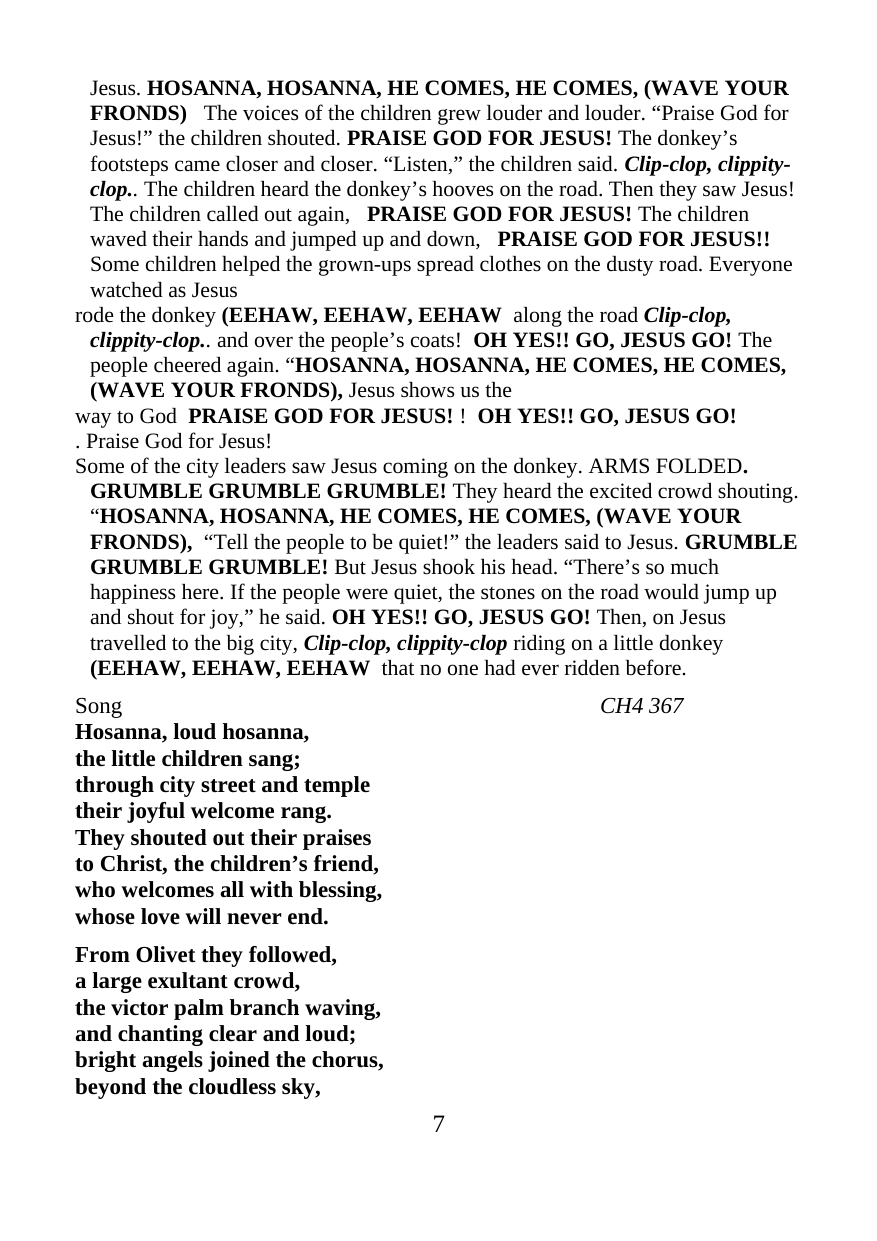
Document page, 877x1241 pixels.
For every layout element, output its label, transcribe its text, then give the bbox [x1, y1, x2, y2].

text rode the donkey (EEHAW, EEHAW, EEHAW along the road Clip-clop, clippity-clop.. and over the people’s coats! OH YES!! GO, JESUS GO! The people cheered again. “HOSANNA, HOSANNA, HE COMES, HE COMES, (WAVE YOUR FRONDS), Jesus shows us the [75, 302, 802, 403]
text They shouted out their praises [75, 824, 802, 850]
text a large exultant crowd, [75, 967, 802, 994]
text Hosanna, loud hosanna, [75, 718, 802, 745]
text beyond the cloudless sky, [75, 1073, 802, 1099]
text their joyful welcome rang. [75, 797, 802, 824]
text From Olivet they followed, [75, 941, 802, 967]
text through city street and temple [75, 771, 802, 797]
text bright angels joined the chorus, [75, 1047, 802, 1073]
text Some of the city leaders saw Jesus coming on the donkey. ARMS FOLDED. GRUMBLE GRUMBLE GRUMBLE! They heard the excited crowd shouting. “HOSANNA, HOSANNA, HE COMES, HE COMES, (WAVE YOUR FRONDS), “Tell the people to be quiet!” the leaders said to Jesus. GRUMBLE GRUMBLE GRUMBLE! But Jesus shook his head. “There’s so much happiness here. If the people were quiet, the stones on the road would jump up and shout for joy,” he said. OH YES!! GO, JESUS GO! Then, on Jesus travelled to the big city, Clip-clop, clippity-clop riding on a little donkey (EEHAW, EEHAW, EEHAW that no one had ever ridden before. [75, 453, 802, 680]
text . Praise God for Jesus! [75, 428, 802, 453]
text Song CH4 367 [75, 692, 802, 718]
text the victor palm branch waving, [75, 994, 802, 1020]
text the little children sang; [75, 745, 802, 771]
text and chanting clear and loud; [75, 1020, 802, 1047]
text to Christ, the children’s friend, [75, 850, 802, 876]
text who welcomes all with blessing, [75, 876, 802, 903]
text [75, 75, 802, 302]
text way to God Praise God for Jesus! ! OH YES!! GO, JESUS GO! [75, 403, 802, 428]
text whose love will never end. [75, 903, 802, 929]
